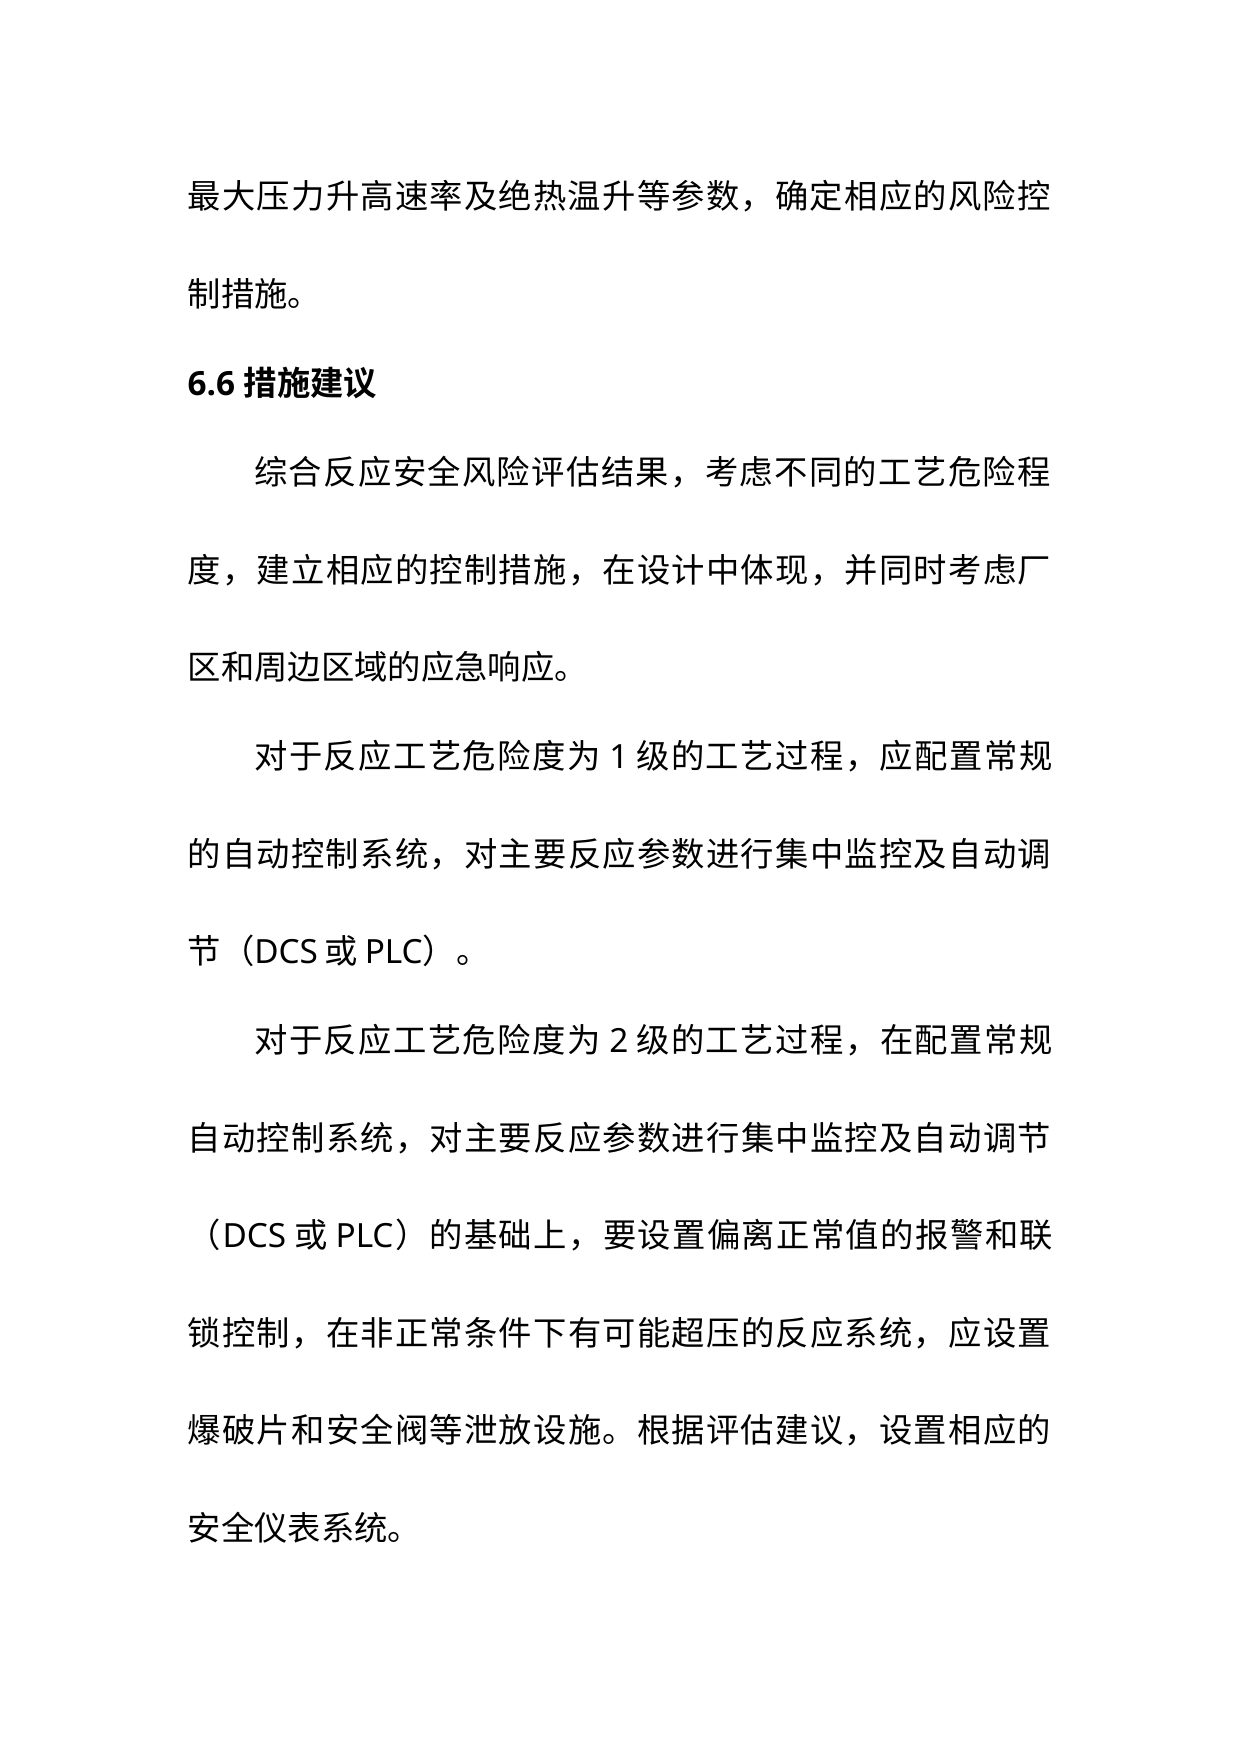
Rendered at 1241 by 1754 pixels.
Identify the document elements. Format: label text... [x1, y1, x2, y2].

text 6.6 措施建议 [187, 348, 1053, 413]
text 综合反应安全风险评估结果，考虑不同的工艺危险程度，建立相应的控制措施，在设计中体现，并同时考虑厂区和周边区域的应急响应。 [187, 438, 1053, 698]
text 对于反应工艺危险度为1级的工艺过程，应配置常规的自动控制系统，对主要反应参数进行集中监控及自动调节（DCS或PLC）。 [187, 722, 1053, 982]
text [187, 162, 1053, 324]
text 对于反应工艺危险度为2级的工艺过程，在配置常规自动控制系统，对主要反应参数进行集中监控及自动调节（DCS或PLC）的基础上，要设置偏离正常值的报警和联锁控制，在非正常条件下有可能超压的反应系统，应设置爆破片和安全阀等泄放设施。根据评估建议，设置相应的安全仪表系统。 [187, 1006, 1053, 1558]
